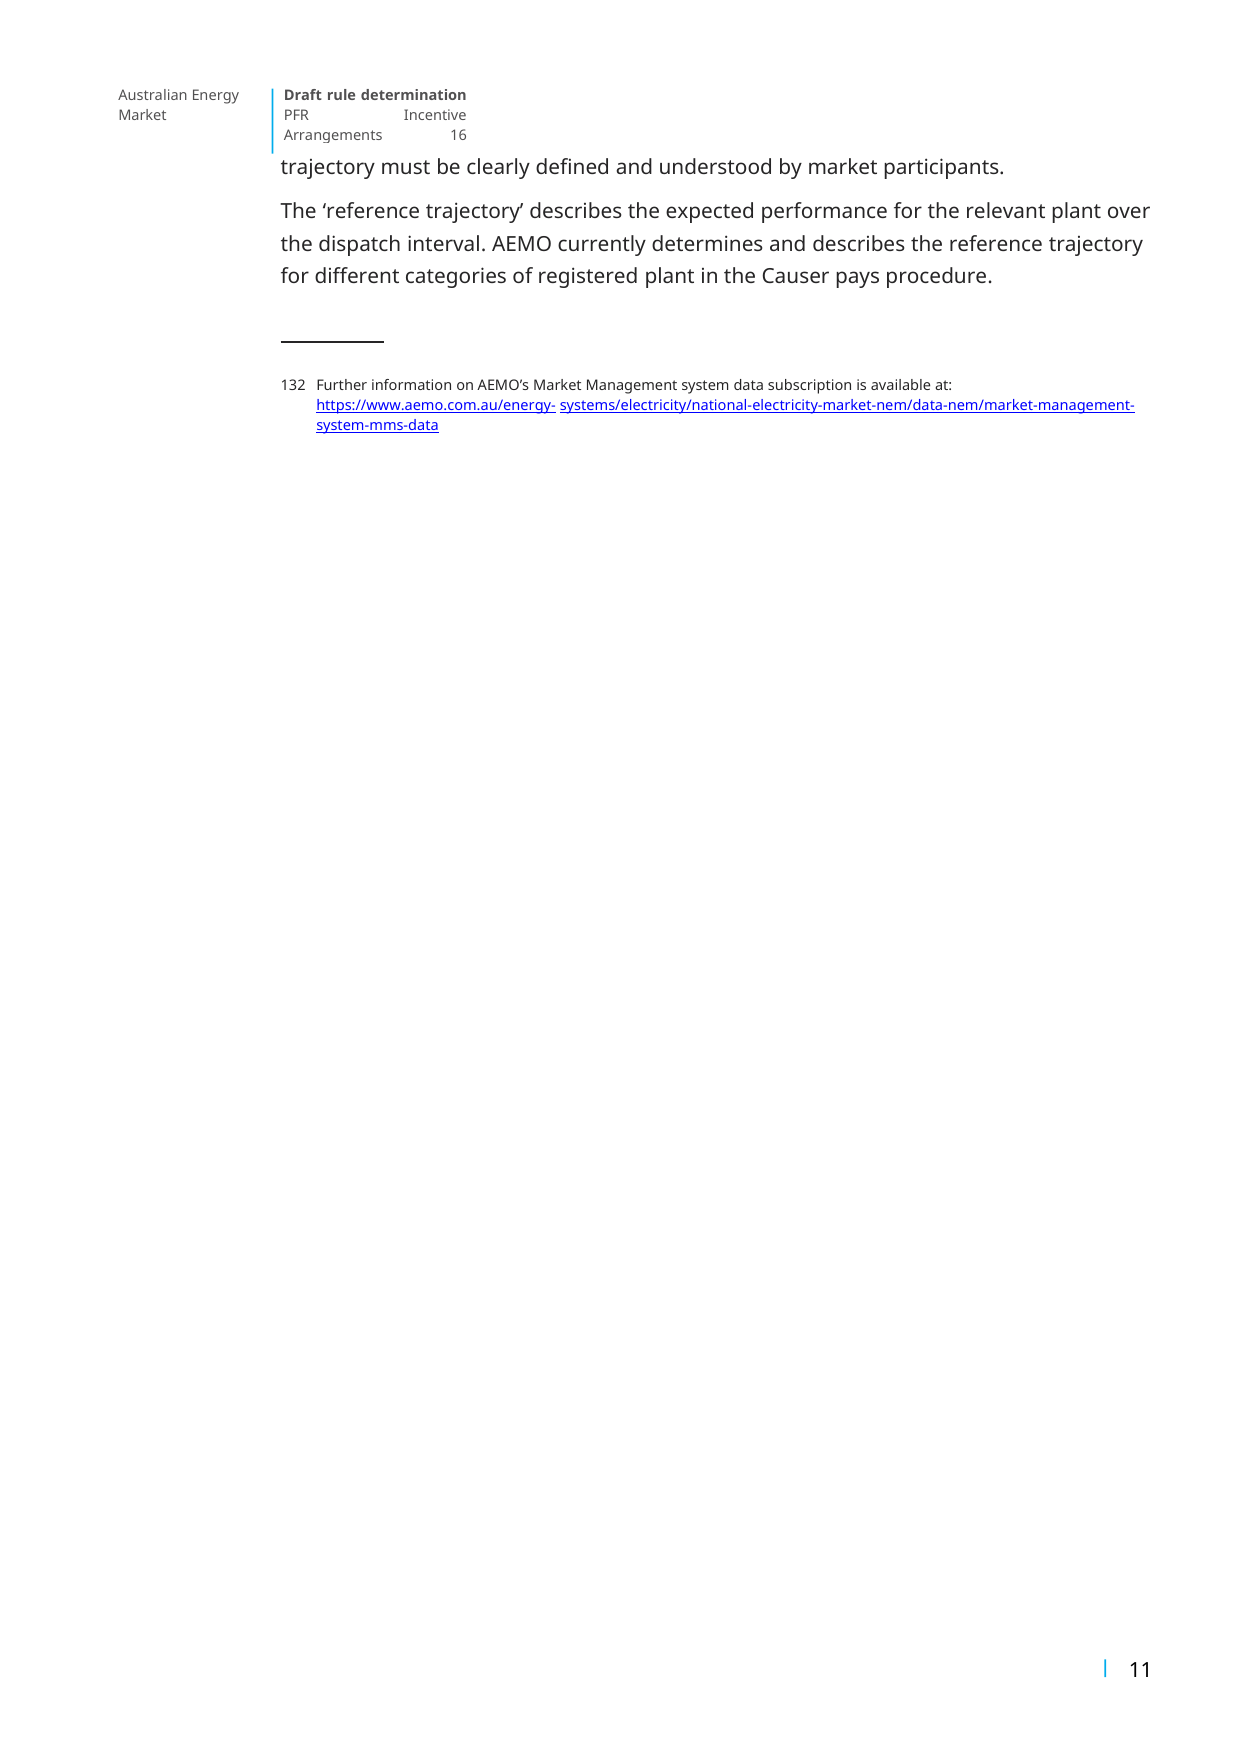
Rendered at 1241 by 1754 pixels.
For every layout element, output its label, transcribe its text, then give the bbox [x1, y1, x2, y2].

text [280, 152, 1139, 181]
text The ‘reference trajectory’ describes the expected performance for the relevant plant over the dispatch interval. AEMO currently determines and describes the reference trajectory for different categories of registered plant in the Causer pays procedure. [280, 196, 1151, 290]
list Further information on AEMO’s Market Management system data subscription is available at: https://www.aemo.com.au/energy- systems/electricity/national-electricity-market-nem/data-nem/market-management-system-mms-data [280, 375, 1142, 435]
